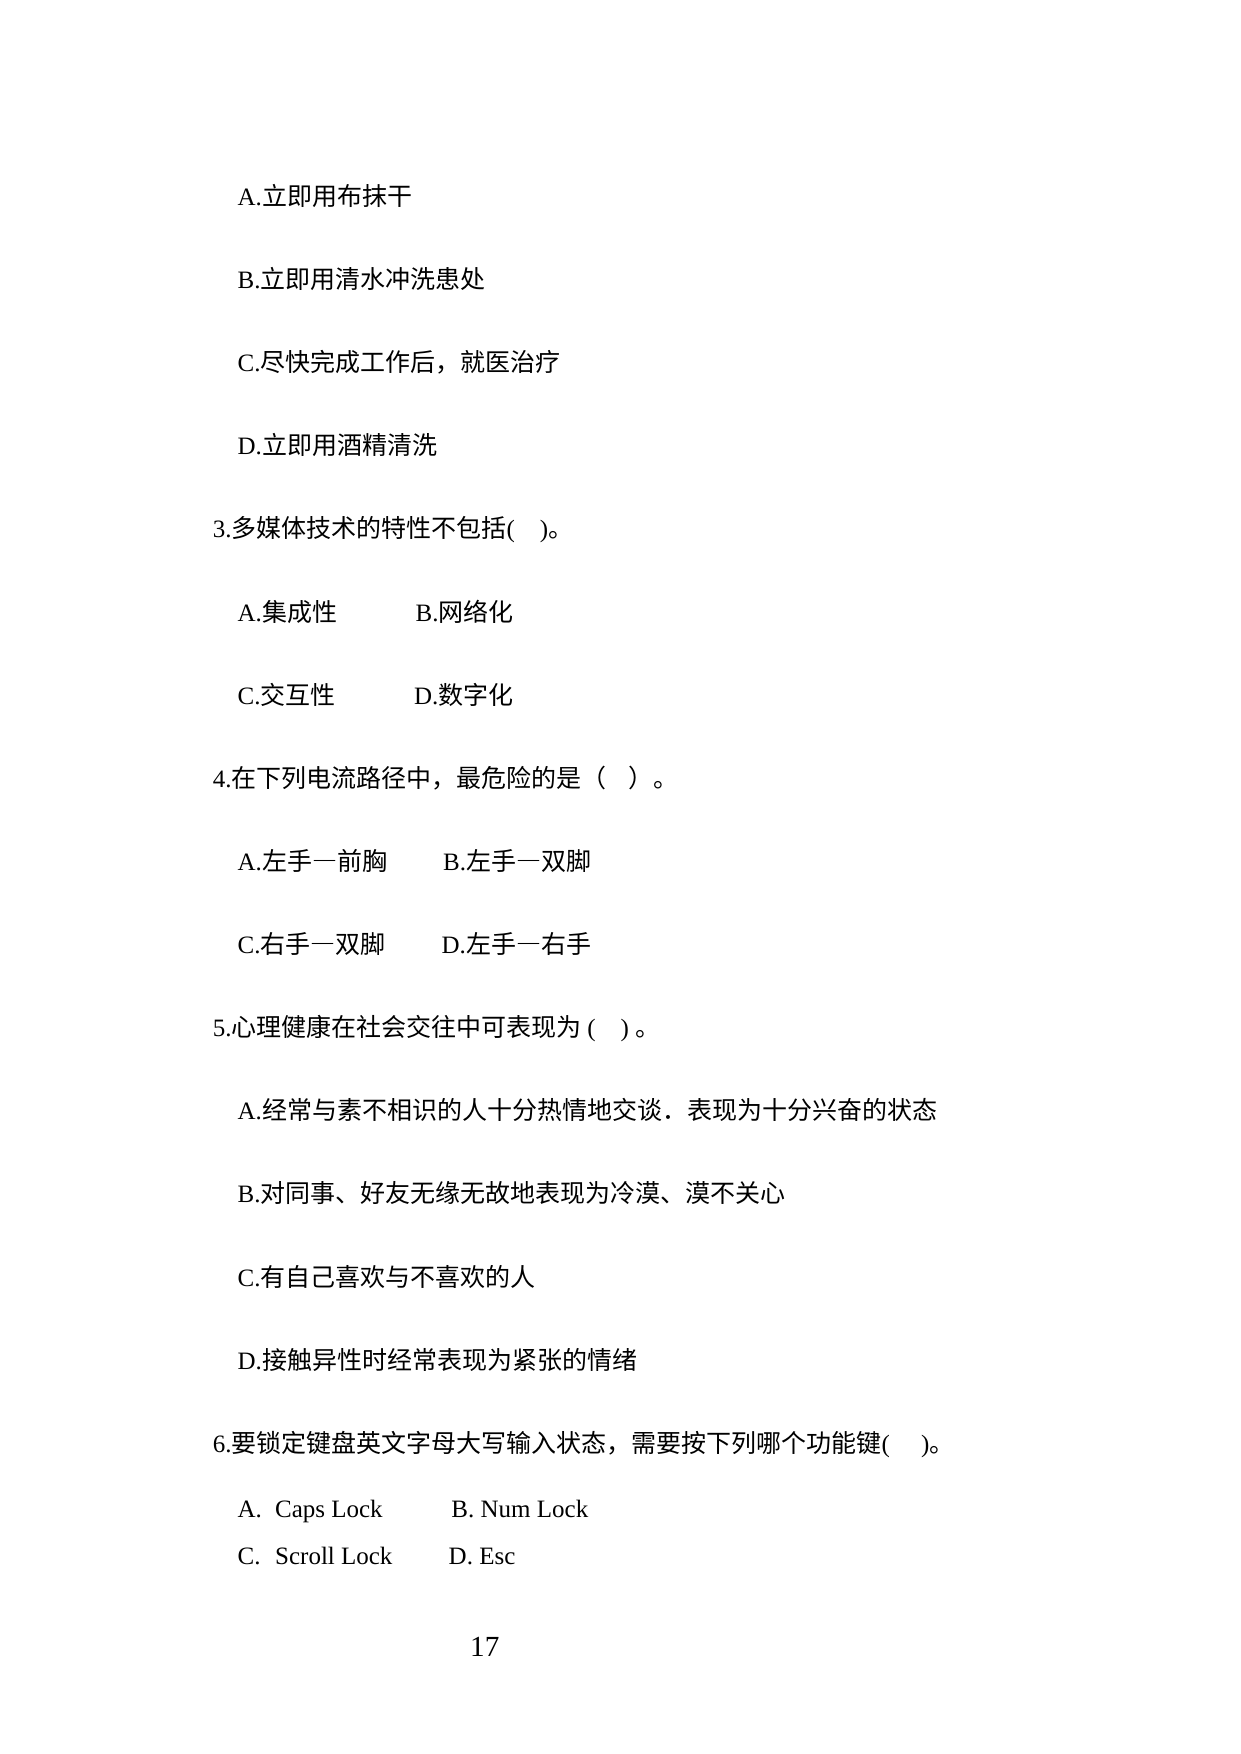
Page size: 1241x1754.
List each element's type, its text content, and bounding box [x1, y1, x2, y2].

text A.立即用布抹干 [187, 162, 1053, 227]
text C. Scroll Lock D. Esc [187, 1539, 1053, 1571]
text A. Caps Lock B. Num Lock [187, 1492, 1053, 1524]
text B.立即用清水冲洗患处 [187, 245, 1053, 310]
text D.立即用酒精清洗 [187, 411, 1053, 476]
text C.交互性 D.数字化 [187, 661, 1053, 726]
text C.尽快完成工作后，就医治疗 [187, 328, 1053, 393]
text C.有自己喜欢与不喜欢的人 [187, 1243, 1053, 1308]
text C.右手—双脚 D.左手—右手 [187, 910, 1053, 975]
text 3.多媒体技术的特性不包括( )。 [187, 494, 1053, 559]
text 5.心理健康在社会交往中可表现为 ( ) 。 [187, 993, 1053, 1058]
text A.经常与素不相识的人十分热情地交谈．表现为十分兴奋的状态 [187, 1076, 1053, 1141]
text D.接触异性时经常表现为紧张的情绪 [187, 1326, 1053, 1391]
text A.集成性 B.网络化 [187, 578, 1053, 643]
text B.对同事、好友无缘无故地表现为冷漠、漠不关心 [187, 1159, 1053, 1224]
text A.左手—前胸 B.左手—双脚 [187, 827, 1053, 892]
text 4.在下列电流路径中，最危险的是（ ）。 [187, 744, 1053, 809]
text 6.要锁定键盘英文字母大写输入状态，需要按下列哪个功能键( )。 [187, 1409, 1053, 1474]
